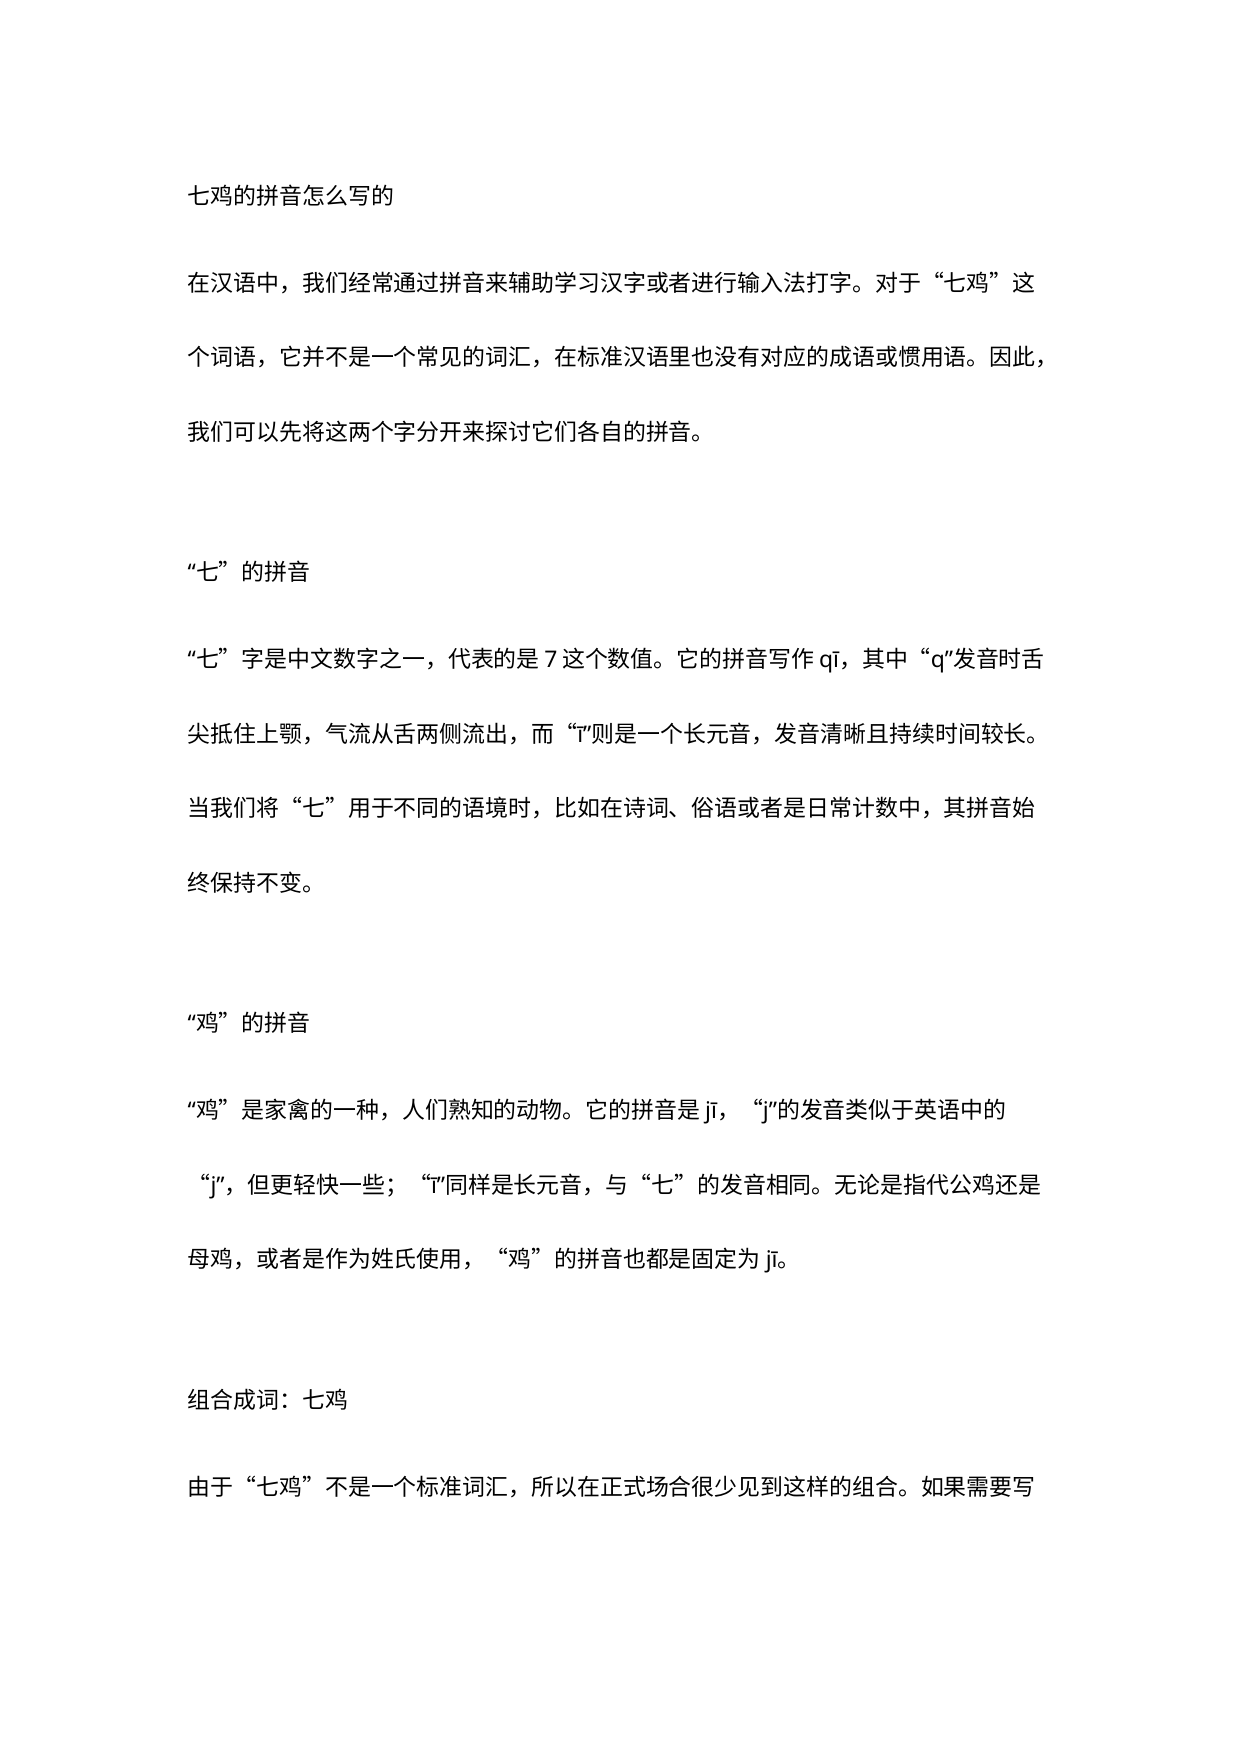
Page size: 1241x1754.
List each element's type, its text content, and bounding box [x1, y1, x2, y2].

text “七”字是中文数字之一，代表的是7这个数值。它的拼音写作 qī，其中“q”发音时舌尖抵住上颚，气流从舌两侧流出，而“ī”则是一个长元音，发音清晰且持续时间较长。当我们将“七”用于不同的语境时，比如在诗词、俗语或者是日常计数中，其拼音始终保持不变。 [187, 625, 1053, 914]
text “七”的拼音 [187, 538, 1053, 603]
text “鸡”是家禽的一种，人们熟知的动物。它的拼音是 jī，“j”的发音类似于英语中的“j”，但更轻快一些；“ī”同样是长元音，与“七”的发音相同。无论是指代公鸡还是母鸡，或者是作为姓氏使用，“鸡”的拼音也都是固定为 jī。 [187, 1076, 1053, 1291]
text 组合成词：七鸡 [187, 1366, 1053, 1431]
text 在汉语中，我们经常通过拼音来辅助学习汉字或者进行输入法打字。对于“七鸡”这个词语，它并不是一个常见的词汇，在标准汉语里也没有对应的成语或惯用语。因此，我们可以先将这两个字分开来探讨它们各自的拼音。 [187, 248, 1053, 463]
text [187, 1453, 1053, 1518]
text 七鸡的拼音怎么写的 [187, 162, 1053, 227]
text “鸡”的拼音 [187, 989, 1053, 1054]
